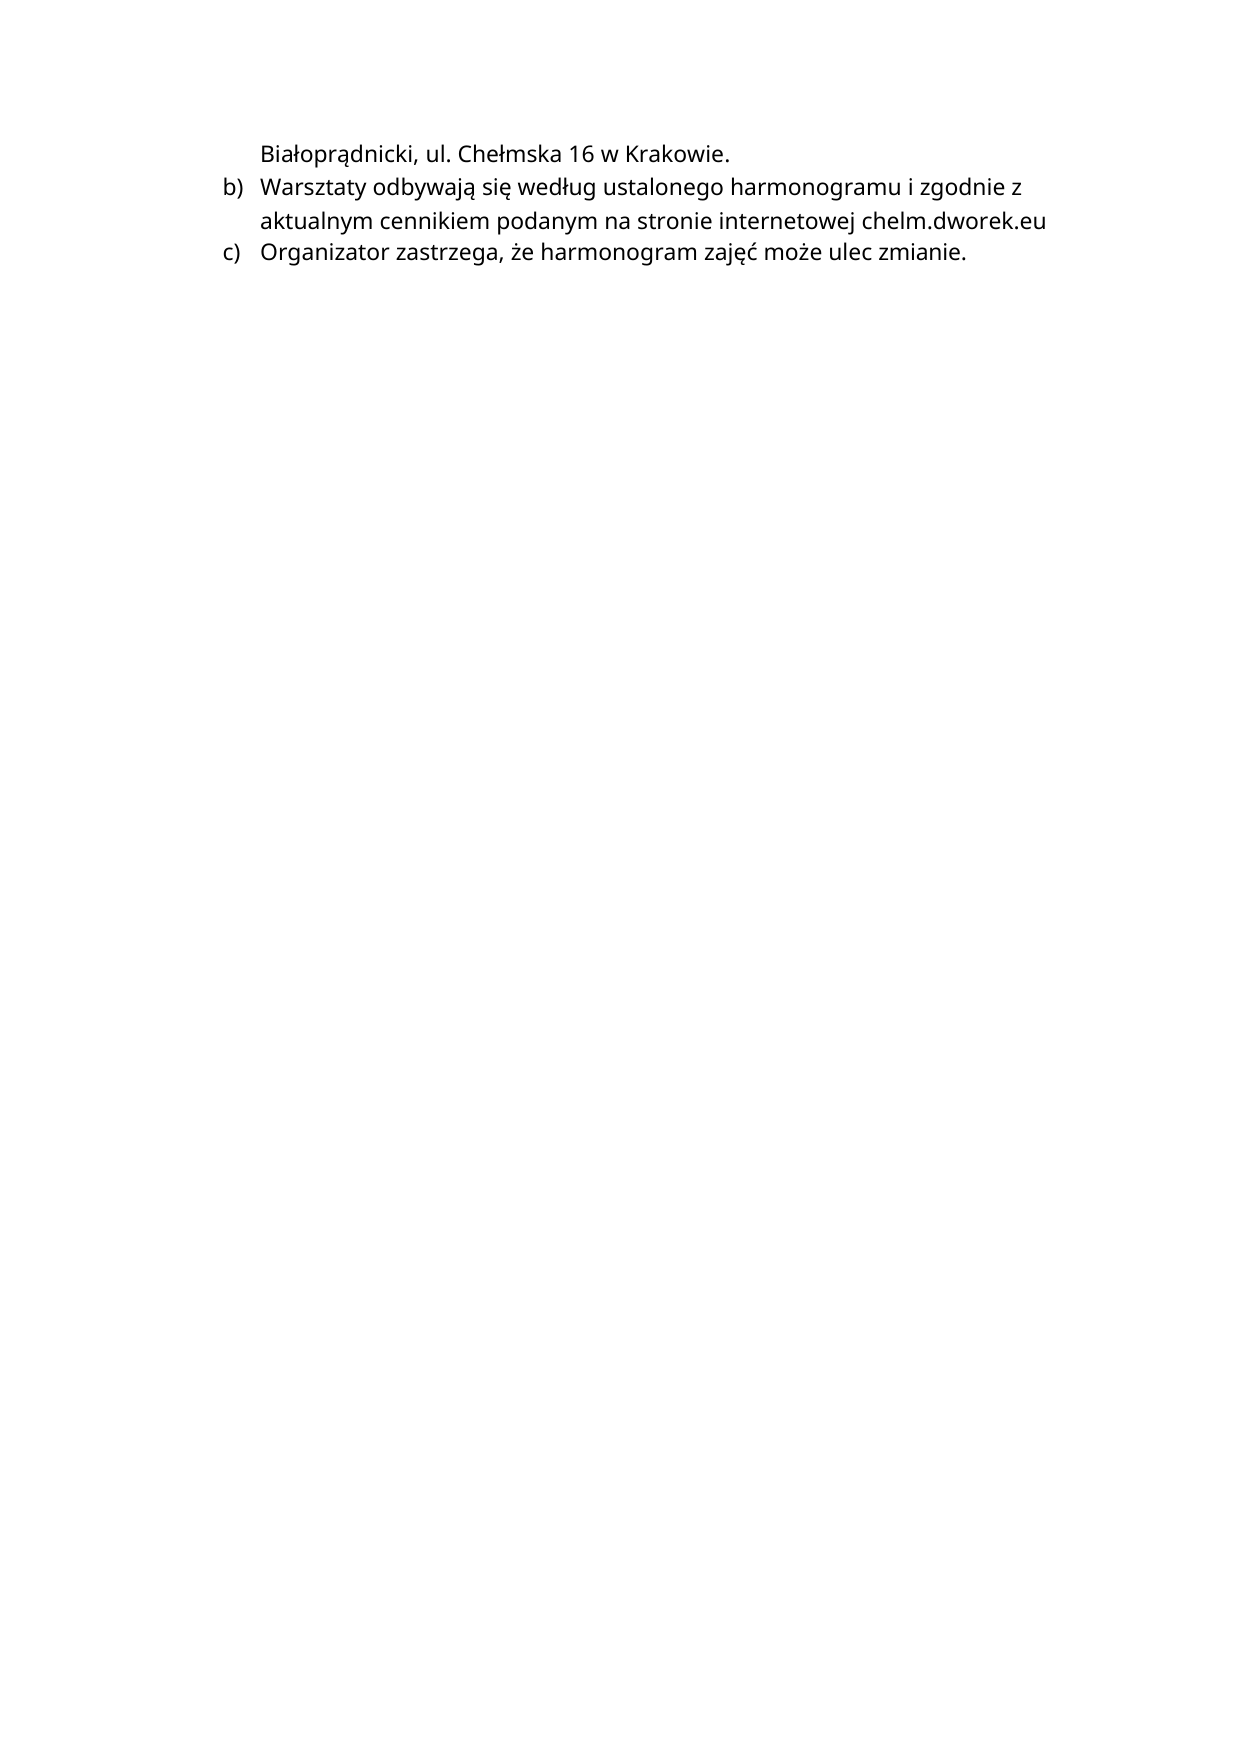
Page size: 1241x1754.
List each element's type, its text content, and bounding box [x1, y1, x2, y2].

list Organizator zastrzega, że harmonogram zajęć może ulec zmianie. [222, 239, 1105, 266]
list Warsztaty odbywają się według ustalonego harmonogramu i zgodnie z aktualnym cennikiem podanym na stronie internetowej chelm.dworek.eu [222, 171, 1074, 236]
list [222, 137, 1087, 169]
